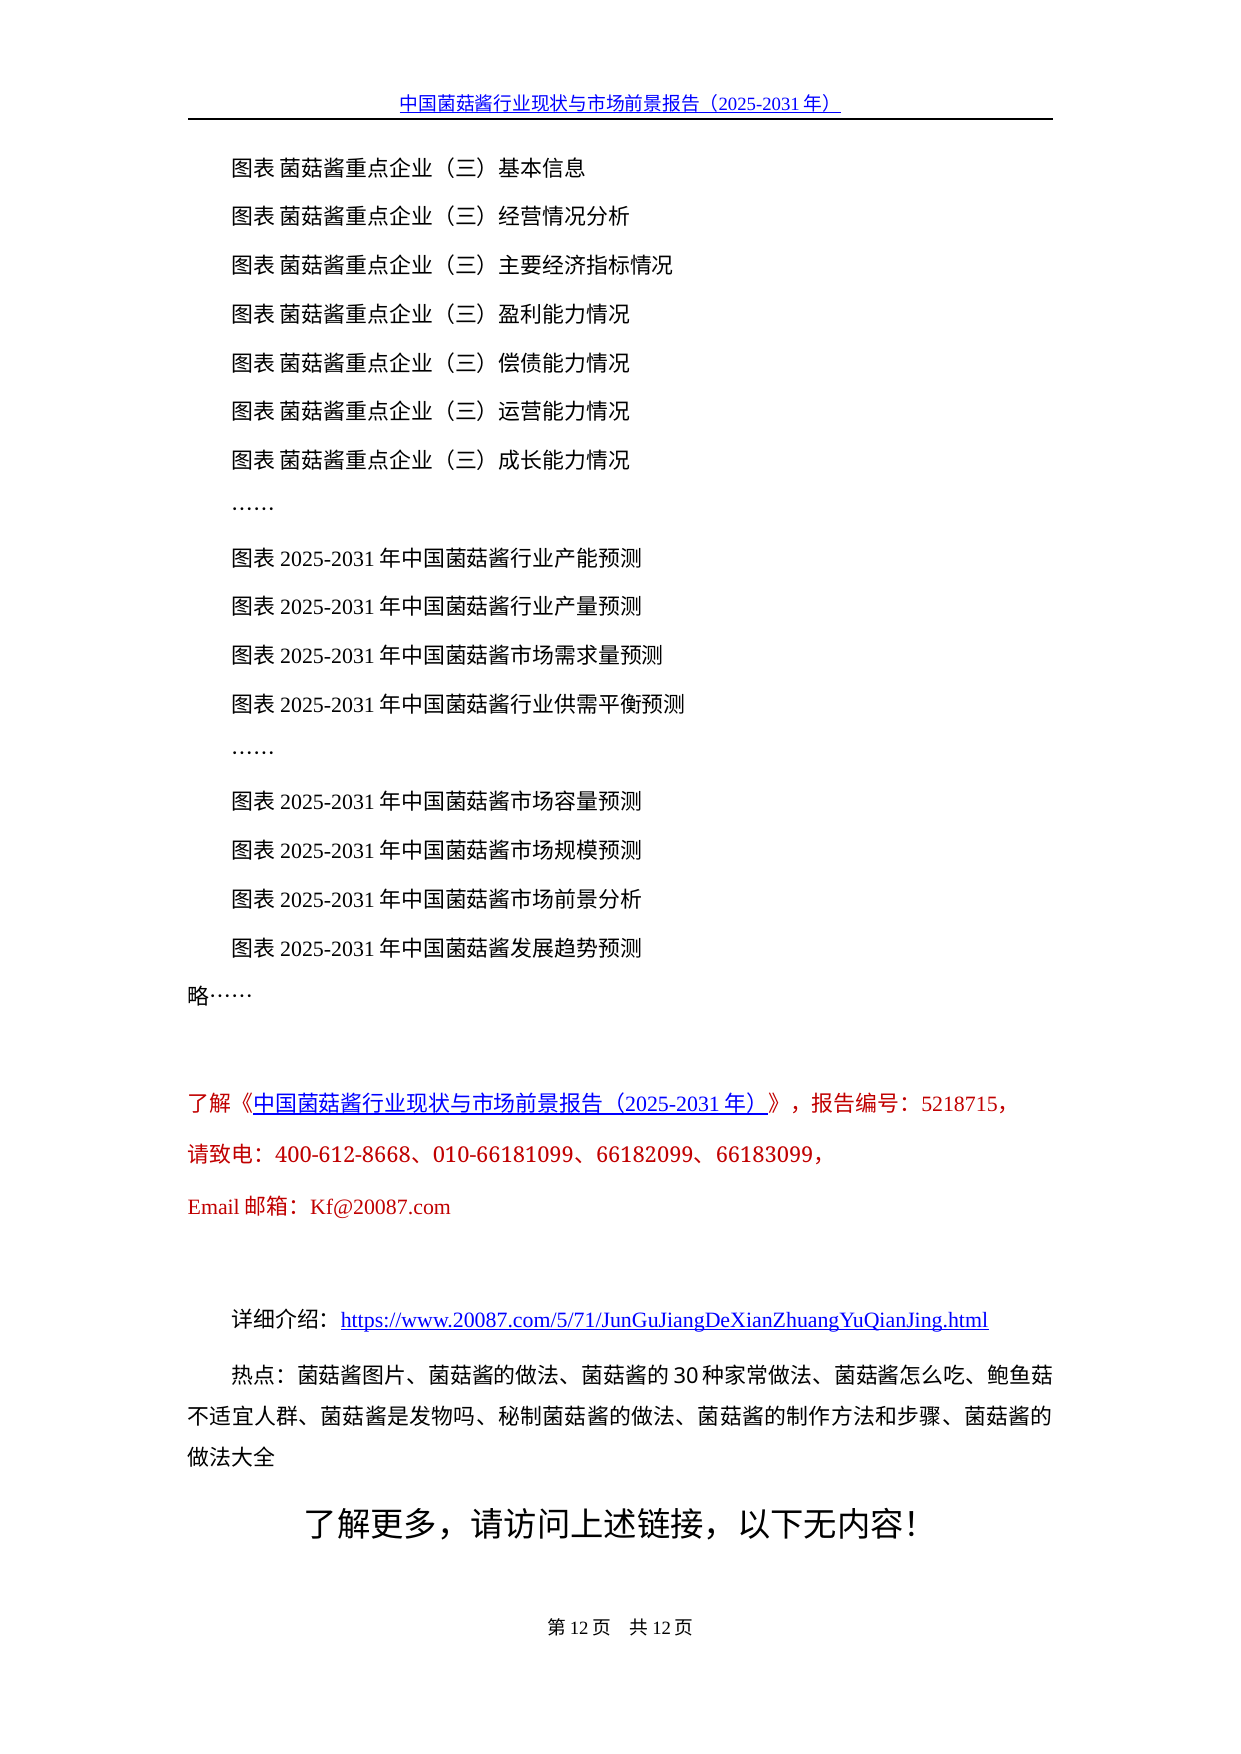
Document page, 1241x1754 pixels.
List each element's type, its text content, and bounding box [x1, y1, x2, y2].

text 了解《中国菌菇酱行业现状与市场前景报告（2025-2031年）》，报告编号：5218715， [187, 1085, 1053, 1118]
title 了解更多，请访问上述链接，以下无内容！ [187, 1489, 1053, 1554]
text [187, 150, 1053, 1011]
text Email邮箱：Kf@20087.com [187, 1188, 1053, 1221]
text 热点：菌菇酱图片、菌菇酱的做法、菌菇酱的30种家常做法、菌菇酱怎么吃、鲍鱼菇不适宜人群、菌菇酱是发物吗、秘制菌菇酱的做法、菌菇酱的制作方法和步骤、菌菇酱的做法大全 [187, 1358, 1053, 1472]
text 详细介绍：https://www.20087.com/5/71/JunGuJiangDeXianZhuangYuQianJing.html [187, 1301, 1053, 1334]
text 请致电：400-612-8668、010-66181099、66182099、66183099， [187, 1137, 1053, 1169]
